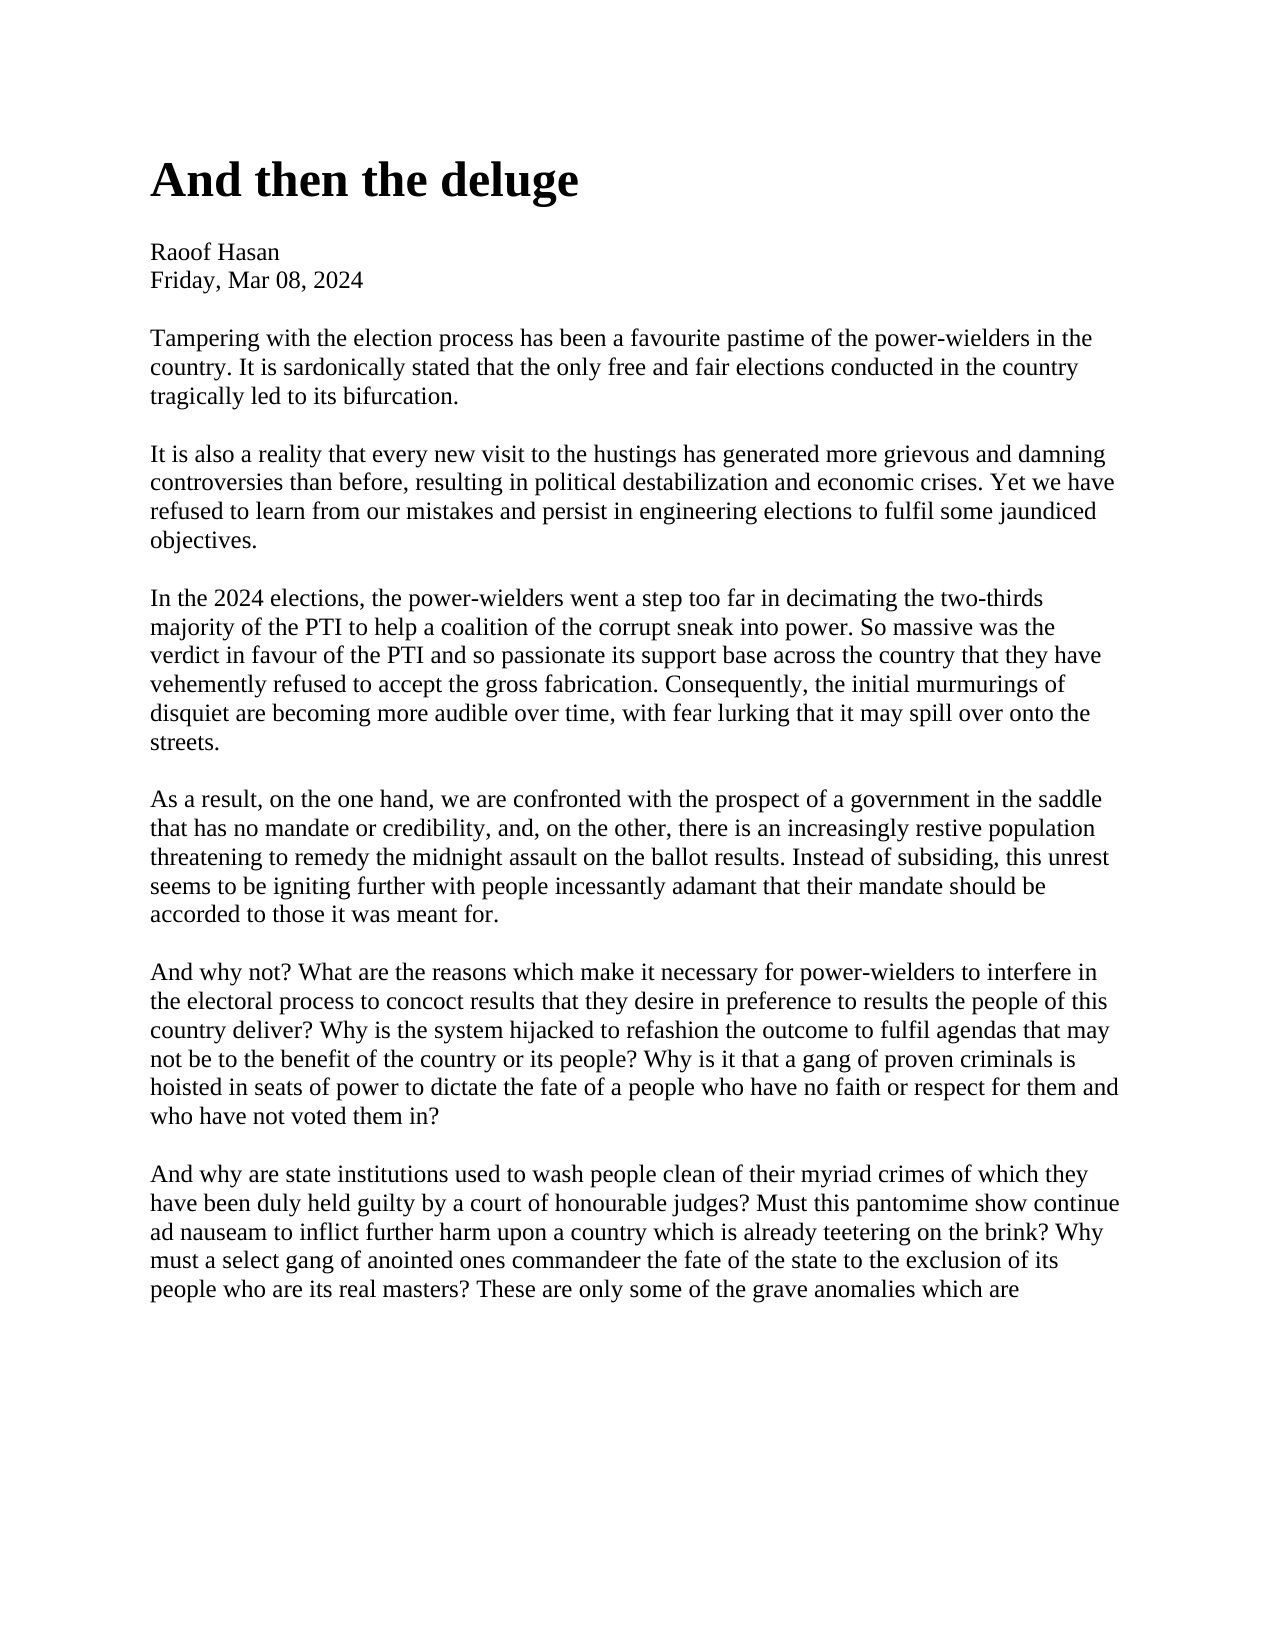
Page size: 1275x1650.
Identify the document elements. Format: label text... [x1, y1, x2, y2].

text It is also a reality that every new visit to the hustings has generated more grievous and damning controversies than before, resulting in political destabilization and economic crises. Yet we have refused to learn from our mistakes and persist in engineering elections to fulfil some jaundiced objectives. [150, 439, 1125, 554]
text As a result, on the one hand, we are confronted with the prospect of a government in the saddle that has no mandate or credibility, and, on the other, there is an increasingly restive population threatening to remedy the midnight assault on the ballot results. Instead of subsiding, this unrest seems to be igniting further with people incessantly adamant that their mandate should be accorded to those it was meant for. [150, 784, 1125, 928]
text Raoof Hasan [150, 237, 1125, 265]
text And why not? What are the reasons which make it necessary for power-wielders to interfere in the electoral process to concoct results that they desire in preference to results the people of this country deliver? Why is the system hijacked to refashion the outcome to fulfil agendas that may not be to the benefit of the country or its people? Why is it that a gang of proven criminals is hoisted in seats of power to dictate the fate of a people who have no faith or respect for them and who have not voted them in? [150, 957, 1125, 1130]
text And then the deluge [150, 150, 1125, 207]
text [150, 1159, 1125, 1303]
text Friday, Mar 08, 2024 [150, 265, 1125, 294]
text Tampering with the election process has been a favourite pastime of the power-wielders in the country. It is sardonically stated that the only free and fair elections conducted in the country tragically led to its bifurcation. [150, 323, 1125, 409]
text In the 2024 elections, the power-wielders went a step too far in decimating the two-thirds majority of the PTI to help a coalition of the corrupt sneak into power. So massive was the verdict in favour of the PTI and so passionate its support base across the country that they have vehemently refused to accept the gross fabrication. Consequently, the initial murmurings of disquiet are becoming more audible over time, with fear lurking that it may spill over onto the streets. [150, 583, 1125, 755]
